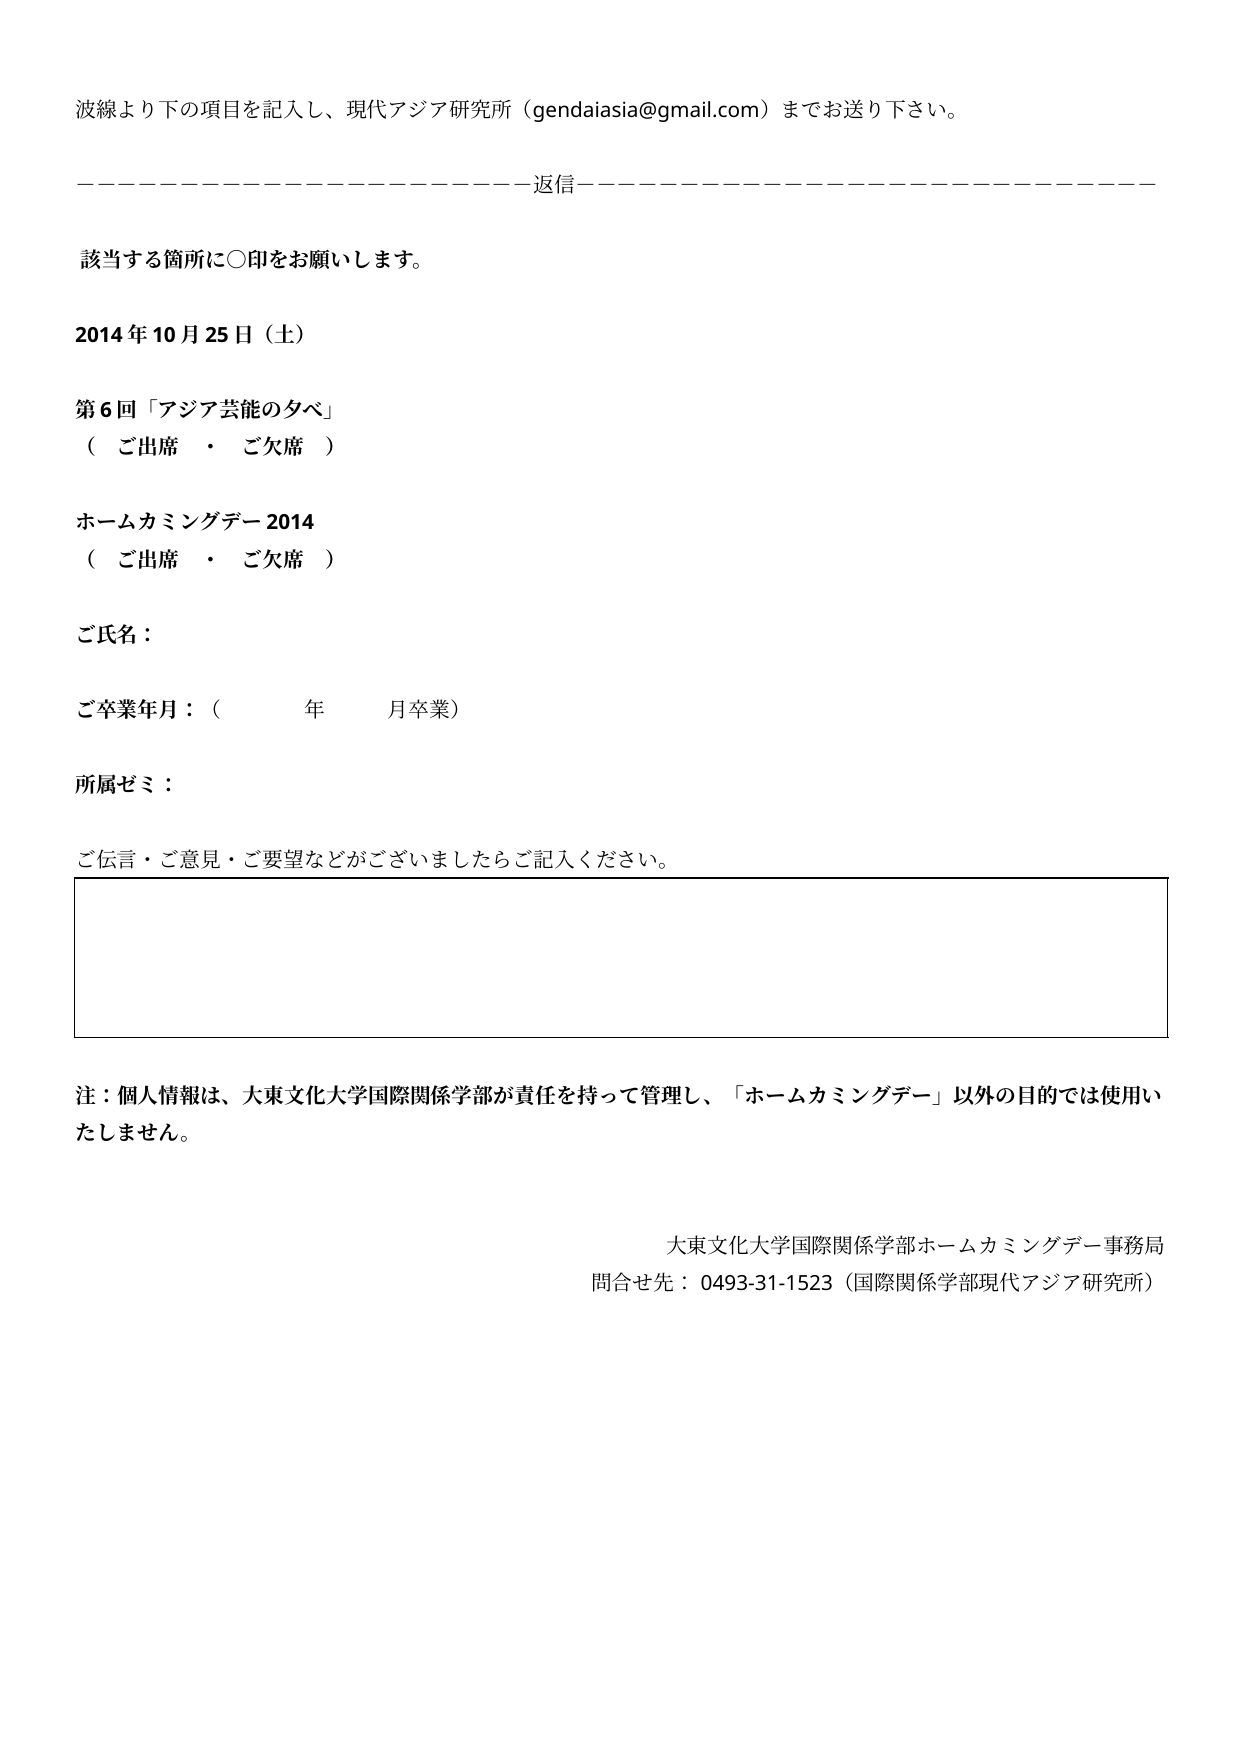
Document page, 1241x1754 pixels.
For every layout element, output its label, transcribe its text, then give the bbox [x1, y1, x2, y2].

text 該当する箇所に○印をお願いします。 [75, 239, 1165, 277]
text 所属ゼミ： [75, 764, 1165, 802]
text 第6回「アジア芸能の夕べ」 [75, 389, 1165, 427]
text 波線より下の項目を記入し、現代アジア研究所（gendaiasia@gmail.com）までお送り下さい。 [75, 89, 1165, 127]
text 大東文化大学国際関係学部ホームカミングデー事務局 問合せ先： 0493-31-1523（国際関係学部現代アジア研究所） [75, 1225, 1165, 1300]
text ご伝言・ご意見・ご要望などがございましたらご記入ください。 [75, 839, 1165, 877]
table_header [75, 879, 1167, 1036]
text －－－－－－－－－－－－－－－－－－－－－－返信－－－－－－－－－－－－－－－－－－－－－－－－－－－－ [75, 164, 1165, 202]
text 注：個人情報は、大東文化大学国際関係学部が責任を持って管理し、「ホームカミングデー」以外の目的では使用いたしません。 [75, 1075, 1165, 1150]
text ご卒業年月：（ 年 月卒業） [75, 689, 1165, 727]
text ホームカミングデー2014 [75, 502, 1165, 539]
text ご氏名： [75, 614, 1165, 652]
text （ ご出席 ・ ご欠席 ） [75, 427, 1165, 464]
text （ ご出席 ・ ご欠席 ） [75, 539, 1165, 577]
text 2014年10月25日（土） [75, 314, 1165, 352]
